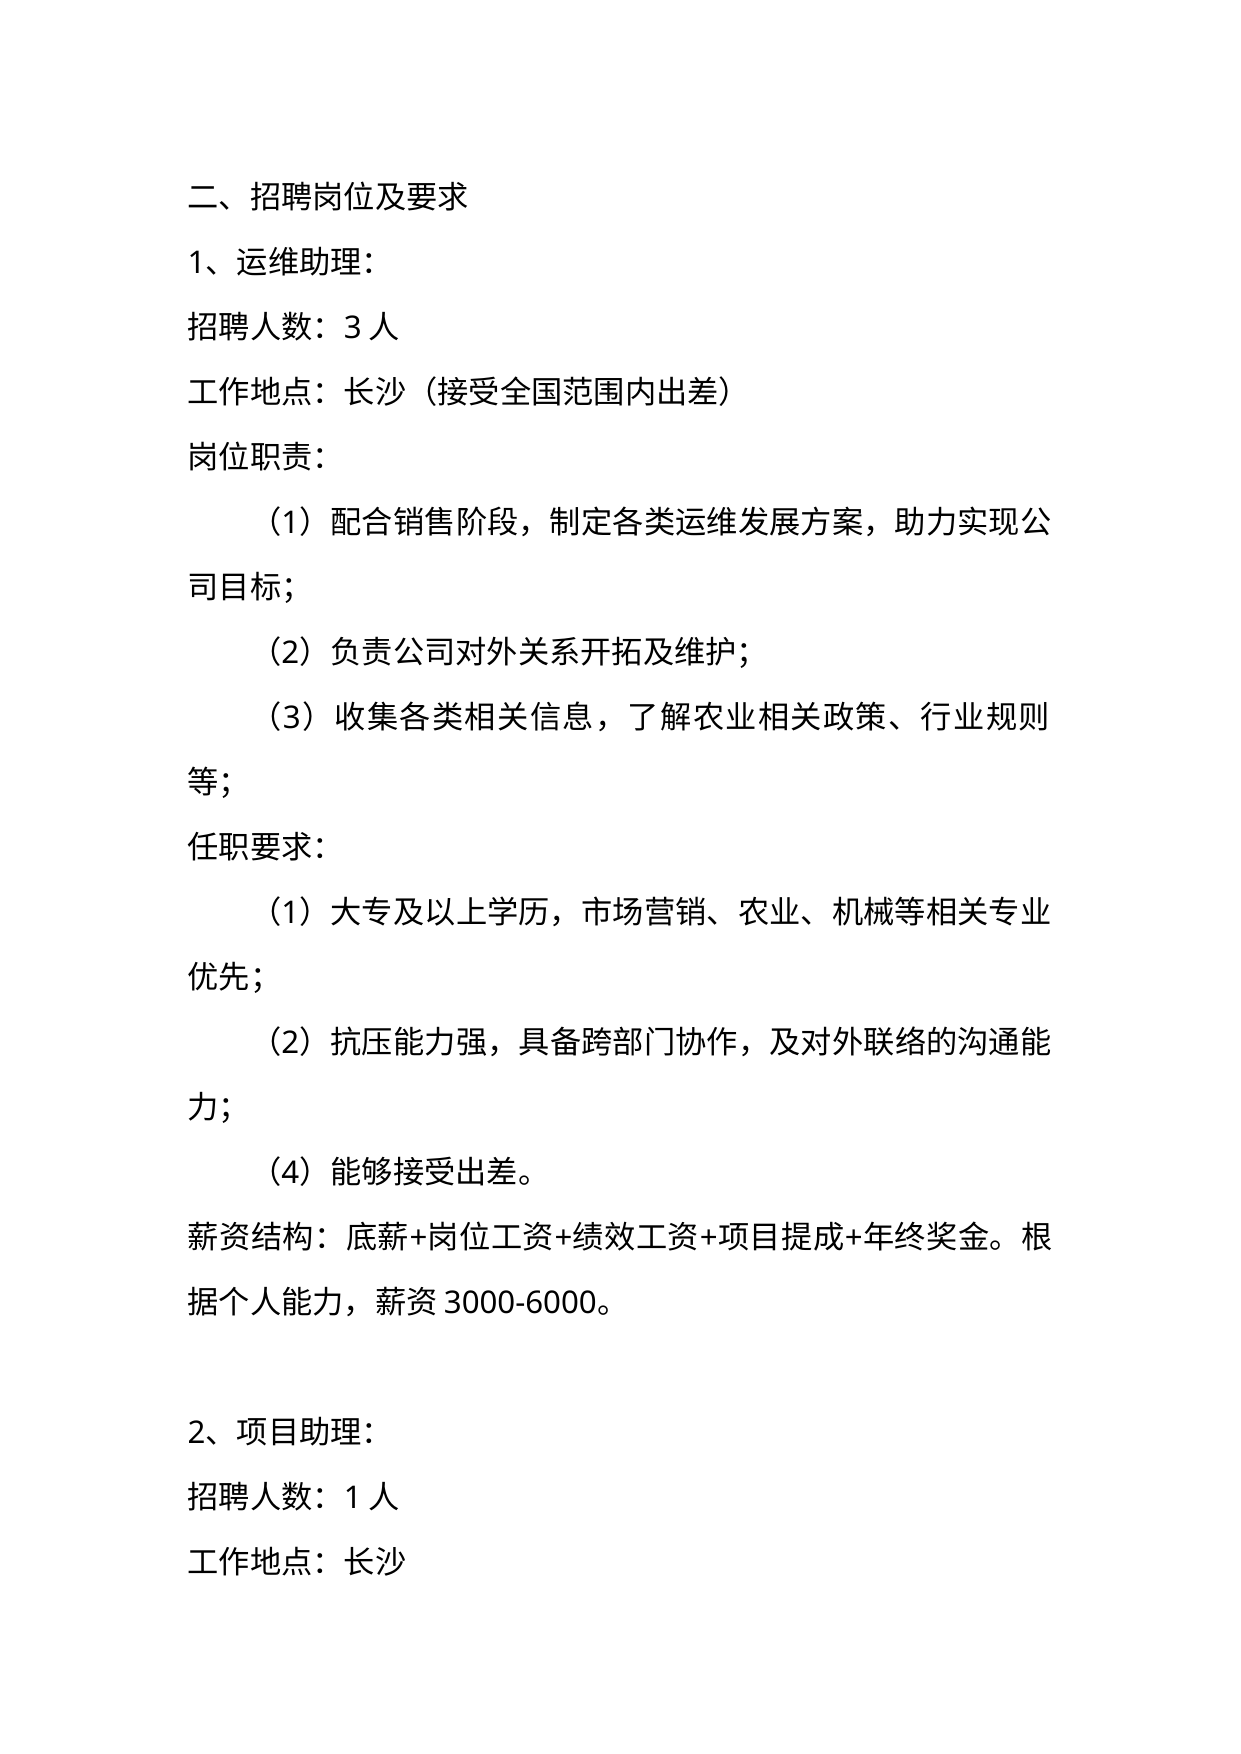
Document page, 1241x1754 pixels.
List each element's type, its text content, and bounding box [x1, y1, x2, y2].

list 运维助理： [187, 227, 1053, 292]
list 工作地点：长沙（接受全国范围内出差） [187, 357, 1053, 422]
list （4）能够接受出差。 [187, 1137, 1053, 1202]
list 配合销售阶段，制定各类运维发展方案，助力实现公司目标； [187, 487, 1053, 617]
list 任职要求： [187, 812, 1053, 877]
list 招聘岗位及要求 [187, 162, 1053, 227]
list 大专及以上学历，市场营销、农业、机械等相关专业优先； [187, 877, 1053, 1007]
list 招聘人数：1人 [187, 1462, 1053, 1527]
list （3）收集各类相关信息，了解农业相关政策、行业规则等； [187, 682, 1053, 812]
list 抗压能力强，具备跨部门协作，及对外联络的沟通能力； [187, 1007, 1053, 1137]
list 招聘人数：3人 [187, 292, 1053, 357]
list 项目助理： [187, 1397, 1053, 1462]
list 岗位职责： [187, 422, 1053, 487]
list （2）负责公司对外关系开拓及维护； [187, 617, 1053, 682]
list 薪资结构：底薪+岗位工资+绩效工资+项目提成+年终奖金。根据个人能力，薪资3000-6000。 [187, 1202, 1053, 1332]
list 工作地点：长沙 [187, 1527, 1053, 1592]
